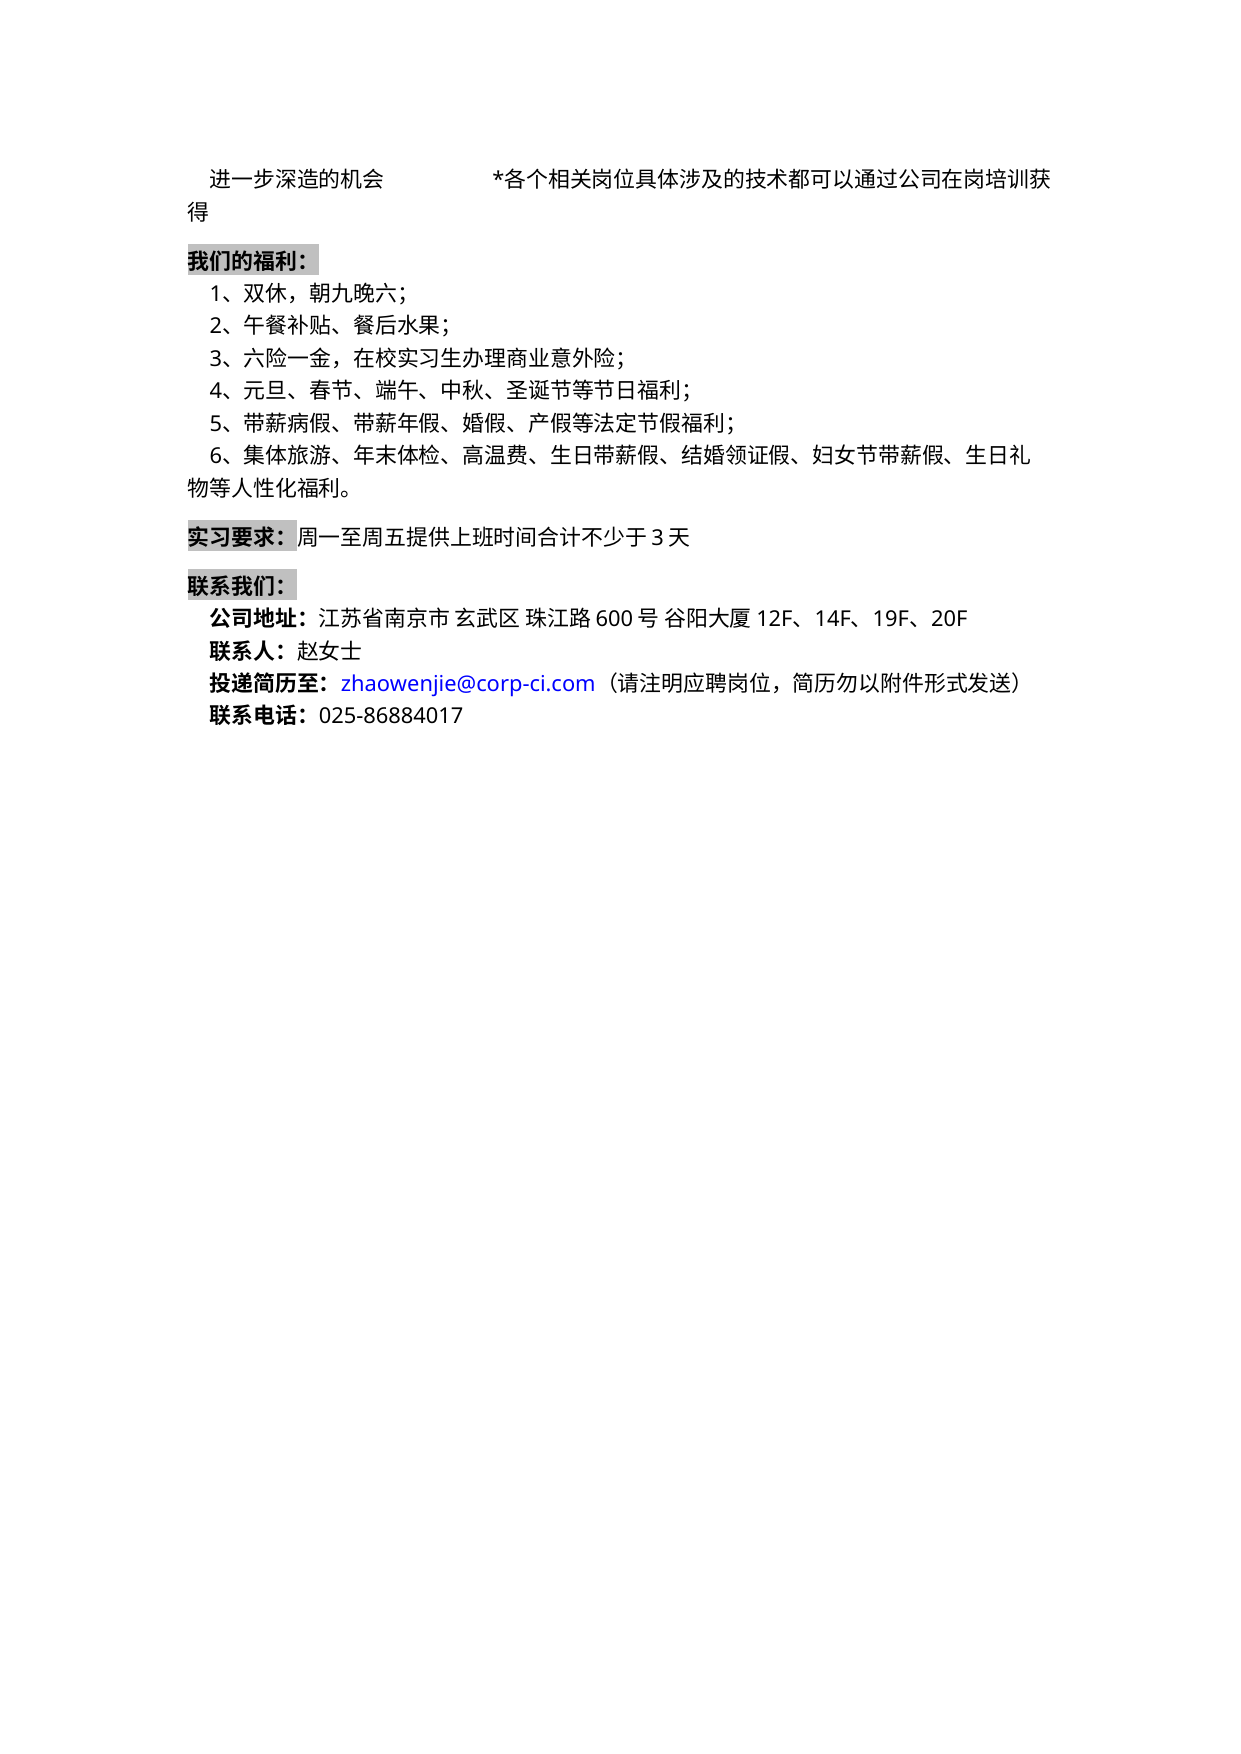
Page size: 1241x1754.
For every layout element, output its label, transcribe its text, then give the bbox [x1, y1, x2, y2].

text 3、六险一金，在校实习生办理商业意外险； [187, 341, 1053, 373]
text 6、集体旅游、年末体检、高温费、生日带薪假、结婚领证假、妇女节带薪假、生日礼物等人性化福利。 [187, 438, 1053, 503]
text 实习要求：周一至周五提供上班时间合计不少于3天 [187, 519, 1053, 552]
text 4、元旦、春节、端午、中秋、圣诞节等节日福利； [187, 373, 1053, 406]
text 进一步深造的机会 *各个相关岗位具体涉及的技术都可以通过公司在岗培训获得 [187, 162, 1053, 227]
text 我们的福利： [187, 243, 1053, 276]
text 2、午餐补贴、餐后水果； [187, 308, 1053, 341]
text 投递简历至：zhaowenjie@corp-ci.com（请注明应聘岗位，简历勿以附件形式发送） [187, 666, 1053, 698]
text 联系电话：025-86884017 [187, 698, 1053, 731]
text 联系我们： [187, 568, 1053, 601]
text 联系人：赵女士 [187, 633, 1053, 666]
text 公司地址：江苏省南京市 玄武区 珠江路600号 谷阳大厦12F、14F、19F、20F [187, 601, 1053, 633]
text 5、带薪病假、带薪年假、婚假、产假等法定节假福利； [187, 406, 1053, 438]
text 1、双休，朝九晚六； [187, 276, 1053, 308]
